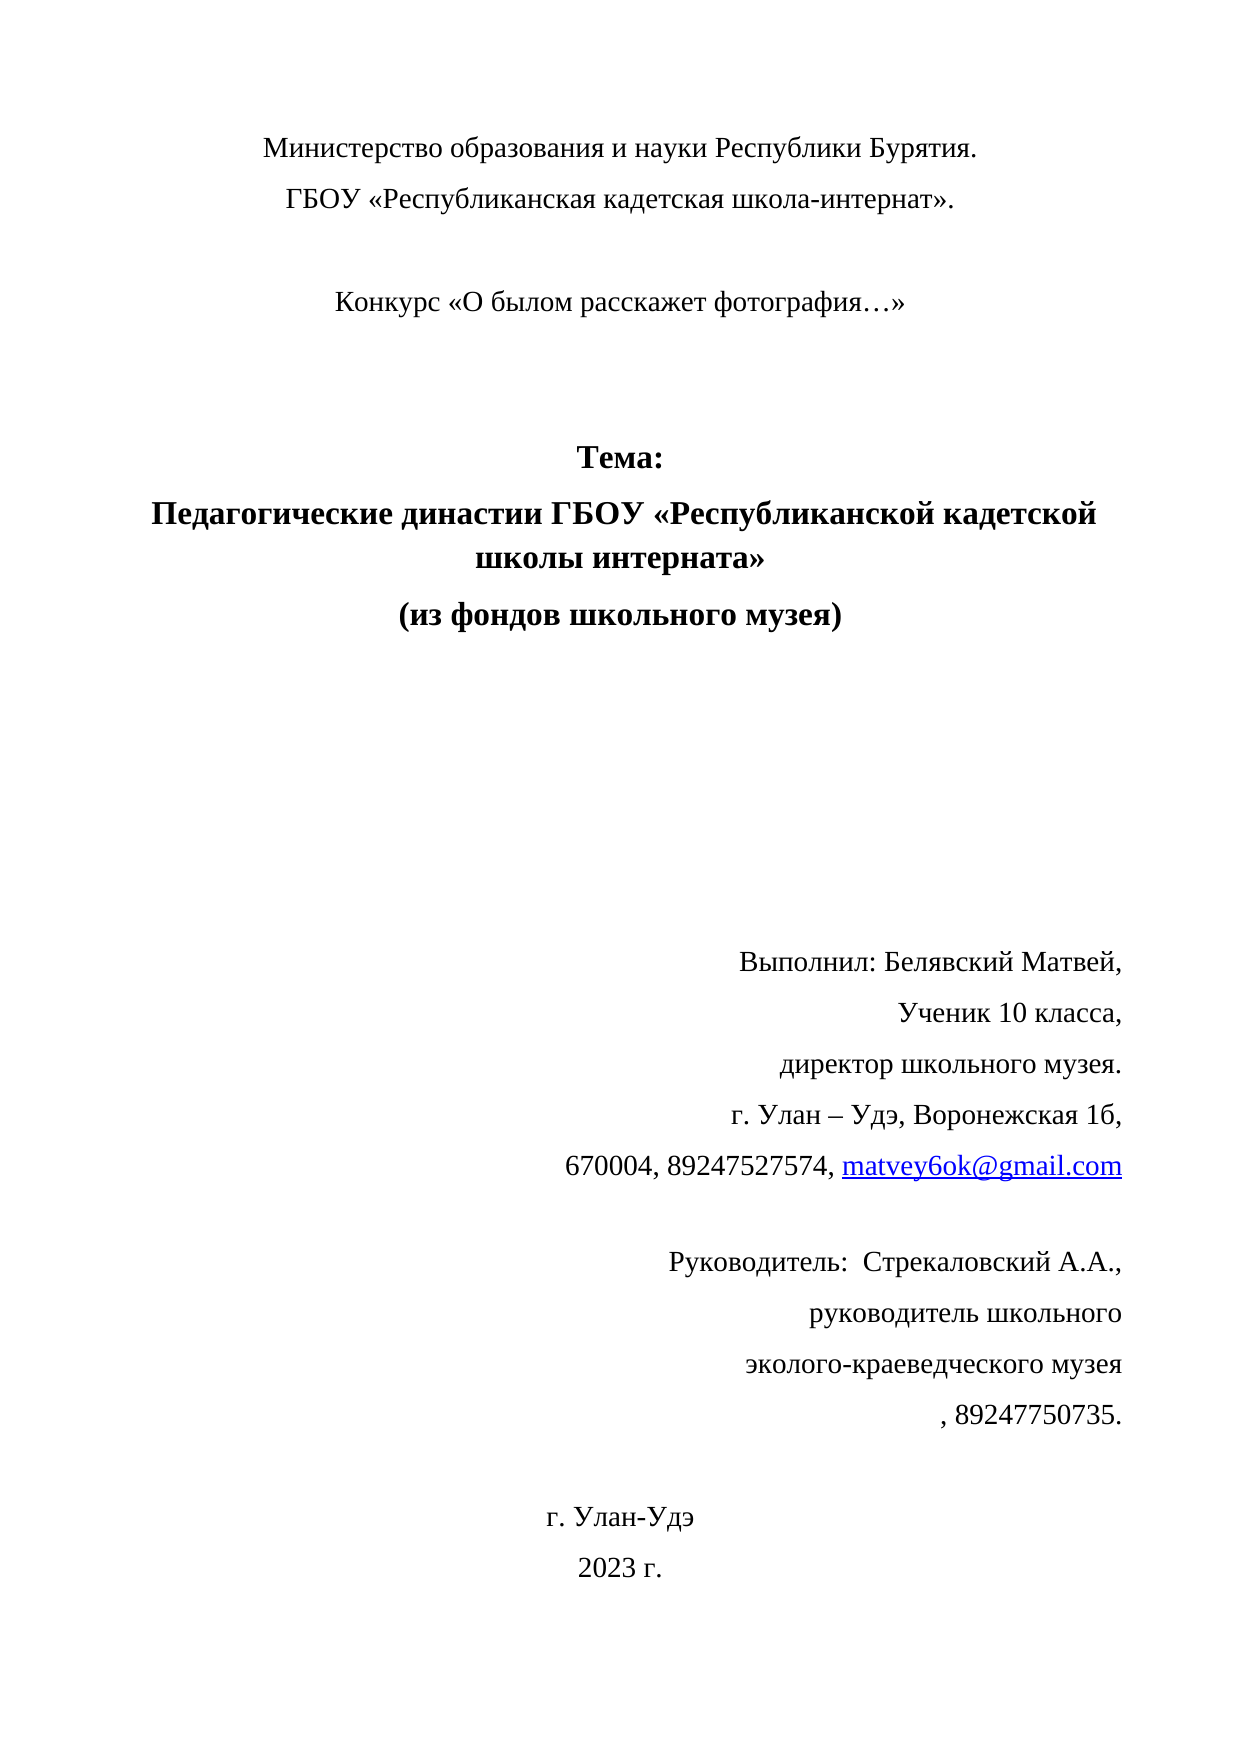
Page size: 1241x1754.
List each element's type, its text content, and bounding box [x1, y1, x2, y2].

text г. Улан-Удэ [118, 1499, 1122, 1533]
text Тема: [118, 437, 1122, 475]
text 670004, 89247527574, matvey6ok@gmail.com [118, 1148, 1122, 1182]
text руководитель школьного [118, 1295, 1122, 1329]
text ГБОУ «Республиканская кадетская школа-интернат». [118, 182, 1122, 215]
text Министерство образования и науки Республики Бурятия. [118, 131, 1122, 164]
text Ученик 10 класса, [118, 995, 1122, 1029]
text Выполнил: Белявский Матвей, [118, 944, 1122, 978]
text директор школьного музея. [118, 1046, 1122, 1080]
text Конкурс «О былом расскажет фотография…» [118, 284, 1122, 317]
text (из фондов школьного музея) [118, 594, 1122, 632]
text Руководитель: Стрекаловский А.А., [118, 1244, 1122, 1278]
text г. Улан – Удэ, Воронежская 1б, [118, 1097, 1122, 1131]
text , 89247750735. [118, 1397, 1122, 1431]
text Педагогические династии ГБОУ «Республиканской кадетской школы интерната» [118, 493, 1122, 576]
text эколого-краеведческого музея [118, 1346, 1122, 1380]
text 2023 г. [118, 1550, 1122, 1584]
